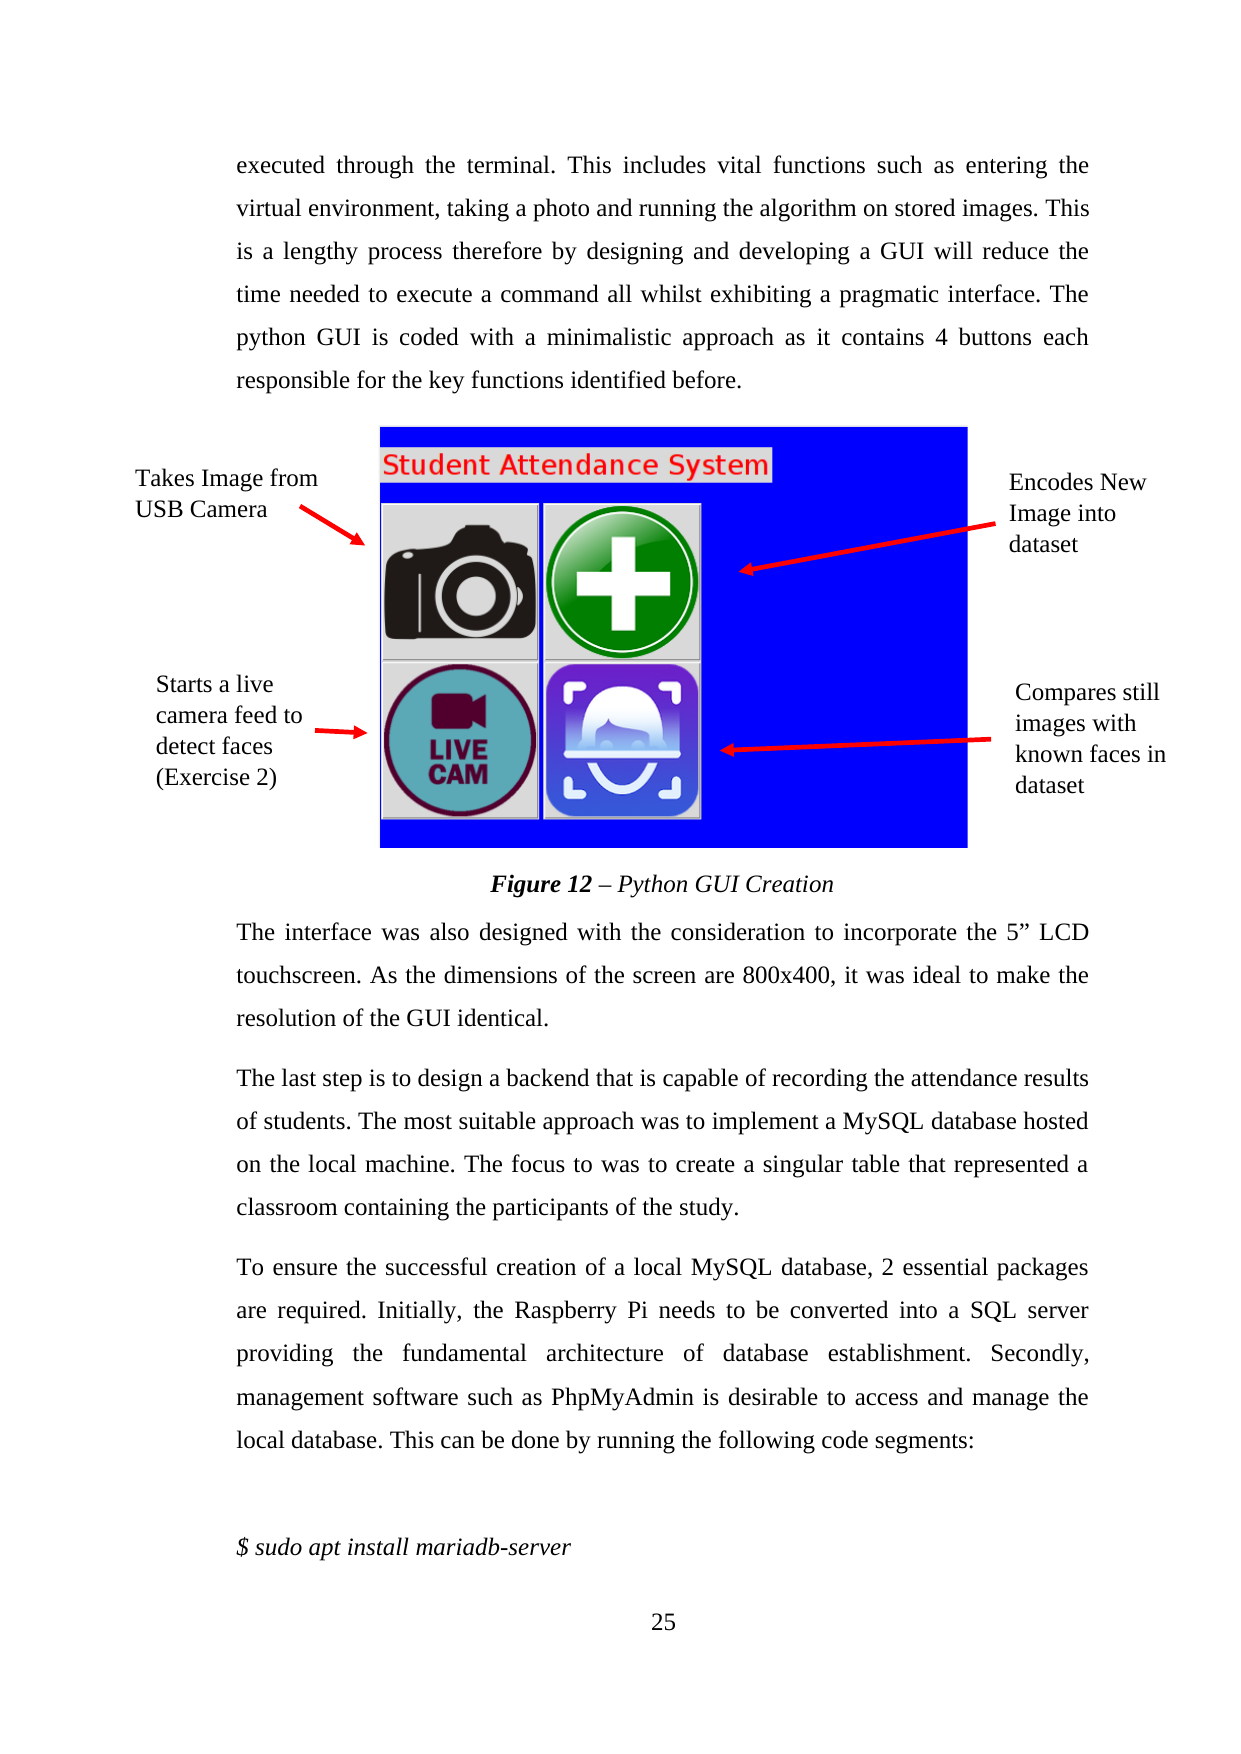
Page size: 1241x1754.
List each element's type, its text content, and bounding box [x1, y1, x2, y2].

text $ sudo apt install mariadb-server [236, 1532, 1090, 1561]
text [236, 150, 1090, 394]
text Figure 12 – Python GUI Creation [236, 869, 1090, 898]
text The interface was also designed with the consideration to incorporate the 5” LCD touchscreen. As the dimensions of the screen are 800x400, it was ideal to make the resolution of the GUI identical. [236, 917, 1090, 1032]
text To ensure the successful creation of a local MySQL database, 2 essential packages are required. Initially, the Raspberry Pi needs to be converted into a SQL server providing the fundamental architecture of database establishment. Secondly, management software such as PhpMyAdmin is desirable to access and manage the local database. This can be done by running the following code segments: [236, 1252, 1090, 1453]
text The last step is to design a backend that is capable of recording the attendance results of students. The most suitable approach was to implement a MySQL database hosted on the local machine. The focus to was to create a singular table that represented a classroom containing the participants of the study. [236, 1063, 1090, 1221]
picture [378, 425, 968, 848]
